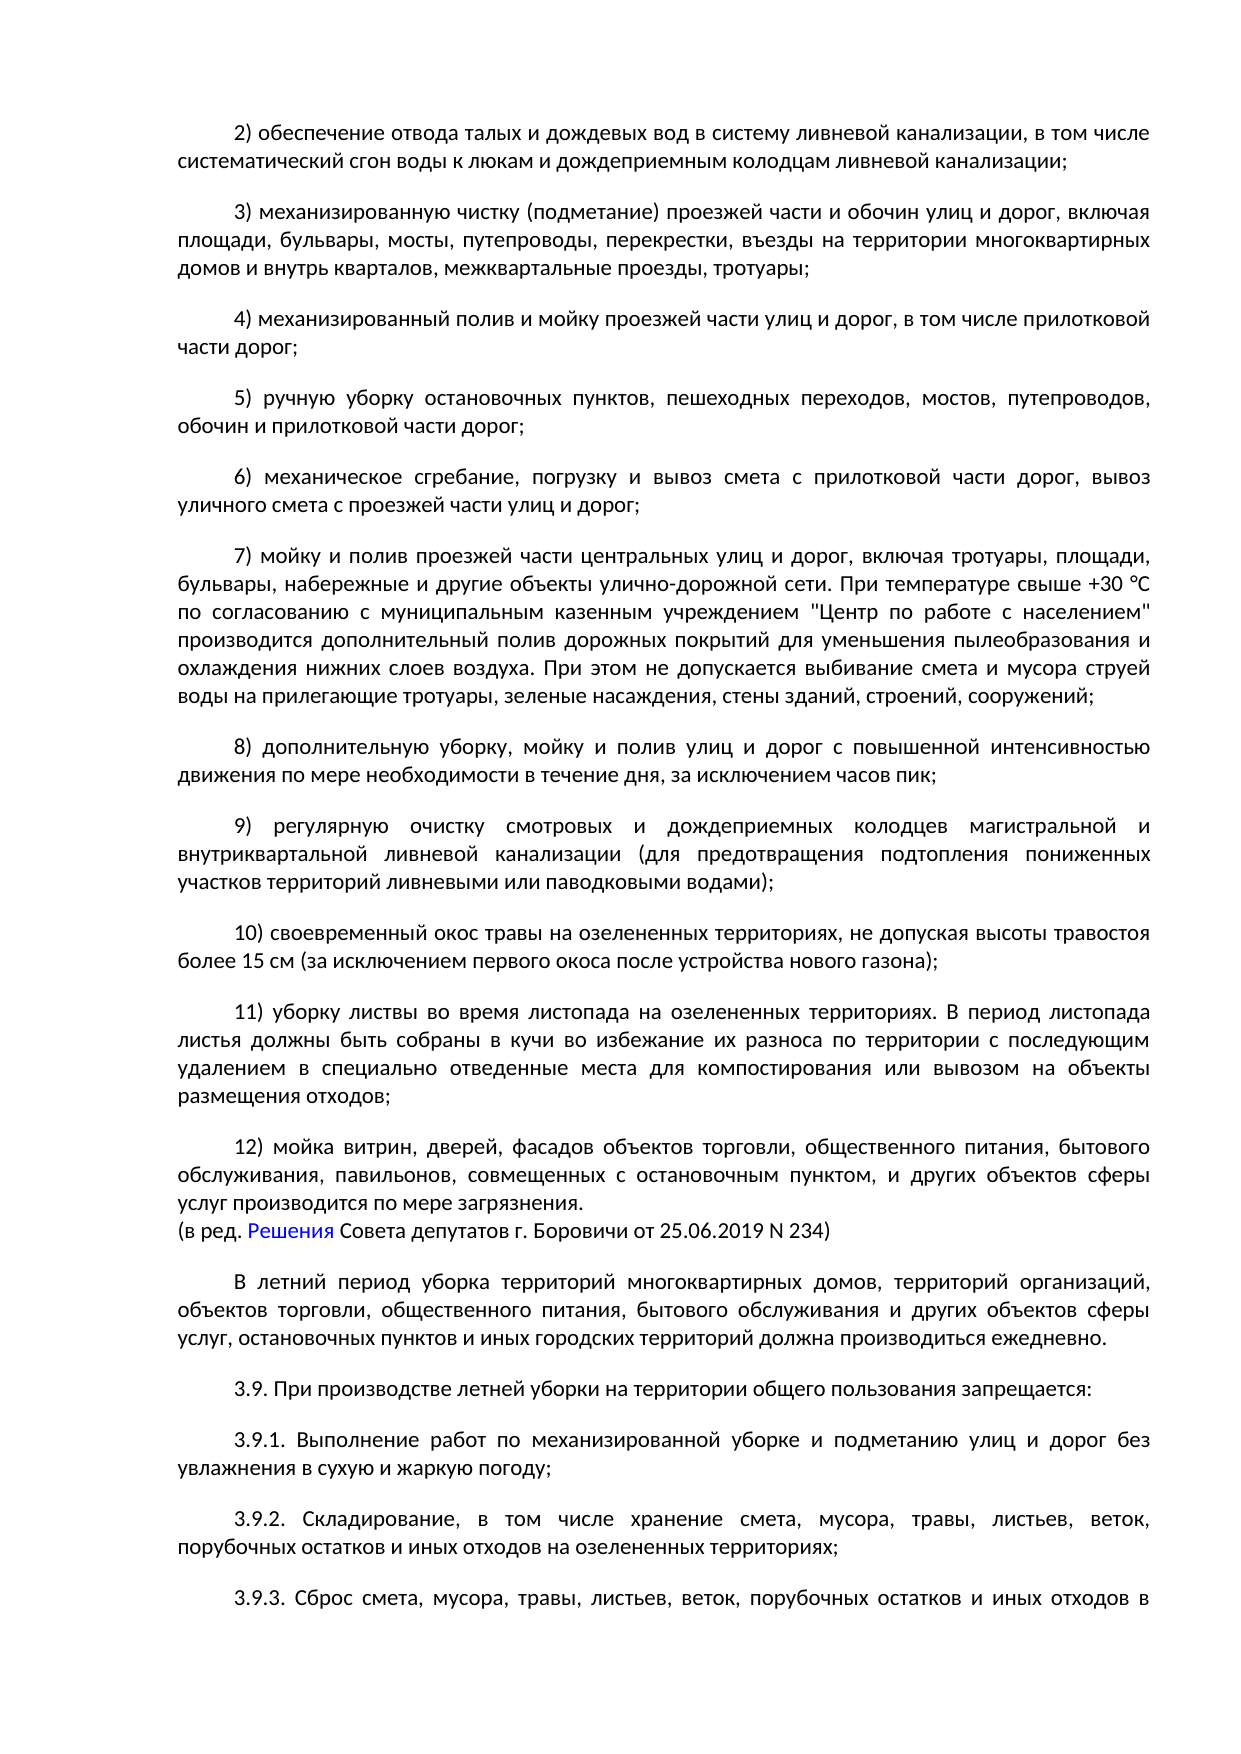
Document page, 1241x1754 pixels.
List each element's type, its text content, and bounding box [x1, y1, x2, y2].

text (в ред. Решения Совета депутатов г. Боровичи от 25.06.2019 N 234) [177, 1216, 1152, 1244]
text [177, 1583, 1152, 1611]
text 10) своевременный окос травы на озелененных территориях, не допуская высоты травостоя более 15 см (за исключением первого окоса после устройства нового газона); [177, 918, 1152, 974]
text В летний период уборка территорий многоквартирных домов, территорий организаций, объектов торговли, общественного питания, бытового обслуживания и других объектов сферы услуг, остановочных пунктов и иных городских территорий должна производиться ежедневно. [177, 1267, 1152, 1351]
text 5) ручную уборку остановочных пунктов, пешеходных переходов, мостов, путепроводов, обочин и прилотковой части дорог; [177, 383, 1152, 439]
text 3.9.2. Складирование, в том числе хранение смета, мусора, травы, листьев, веток, порубочных остатков и иных отходов на озелененных территориях; [177, 1504, 1152, 1560]
text 12) мойка витрин, дверей, фасадов объектов торговли, общественного питания, бытового обслуживания, павильонов, совмещенных с остановочным пунктом, и других объектов сферы услуг производится по мере загрязнения. [177, 1132, 1152, 1216]
text 11) уборку листвы во время листопада на озелененных территориях. В период листопада листья должны быть собраны в кучи во избежание их разноса по территории с последующим удалением в специально отведенные места для компостирования или вывозом на объекты размещения отходов; [177, 997, 1152, 1109]
text 8) дополнительную уборку, мойку и полив улиц и дорог с повышенной интенсивностью движения по мере необходимости в течение дня, за исключением часов пик; [177, 732, 1152, 788]
text 9) регулярную очистку смотровых и дождеприемных колодцев магистральной и внутриквартальной ливневой канализации (для предотвращения подтопления пониженных участков территорий ливневыми или паводковыми водами); [177, 811, 1152, 895]
text 3.9.1. Выполнение работ по механизированной уборке и подметанию улиц и дорог без увлажнения в сухую и жаркую погоду; [177, 1425, 1152, 1481]
text 6) механическое сгребание, погрузку и вывоз смета с прилотковой части дорог, вывоз уличного смета с проезжей части улиц и дорог; [177, 462, 1152, 518]
text 2) обеспечение отвода талых и дождевых вод в систему ливневой канализации, в том числе систематический сгон воды к люкам и дождеприемным колодцам ливневой канализации; [177, 118, 1152, 174]
text 4) механизированный полив и мойку проезжей части улиц и дорог, в том числе прилотковой части дорог; [177, 304, 1152, 360]
text 3.9. При производстве летней уборки на территории общего пользования запрещается: [177, 1374, 1152, 1402]
text 7) мойку и полив проезжей части центральных улиц и дорог, включая тротуары, площади, бульвары, набережные и другие объекты улично-дорожной сети. При температуре свыше +30 °C по согласованию с муниципальным казенным учреждением "Центр по работе с населением" производится дополнительный полив дорожных покрытий для уменьшения пылеобразования и охлаждения нижних слоев воздуха. При этом не допускается выбивание смета и мусора струей воды на прилегающие тротуары, зеленые насаждения, стены зданий, строений, сооружений; [177, 541, 1152, 709]
text 3) механизированную чистку (подметание) проезжей части и обочин улиц и дорог, включая площади, бульвары, мосты, путепроводы, перекрестки, въезды на территории многоквартирных домов и внутрь кварталов, межквартальные проезды, тротуары; [177, 197, 1152, 281]
